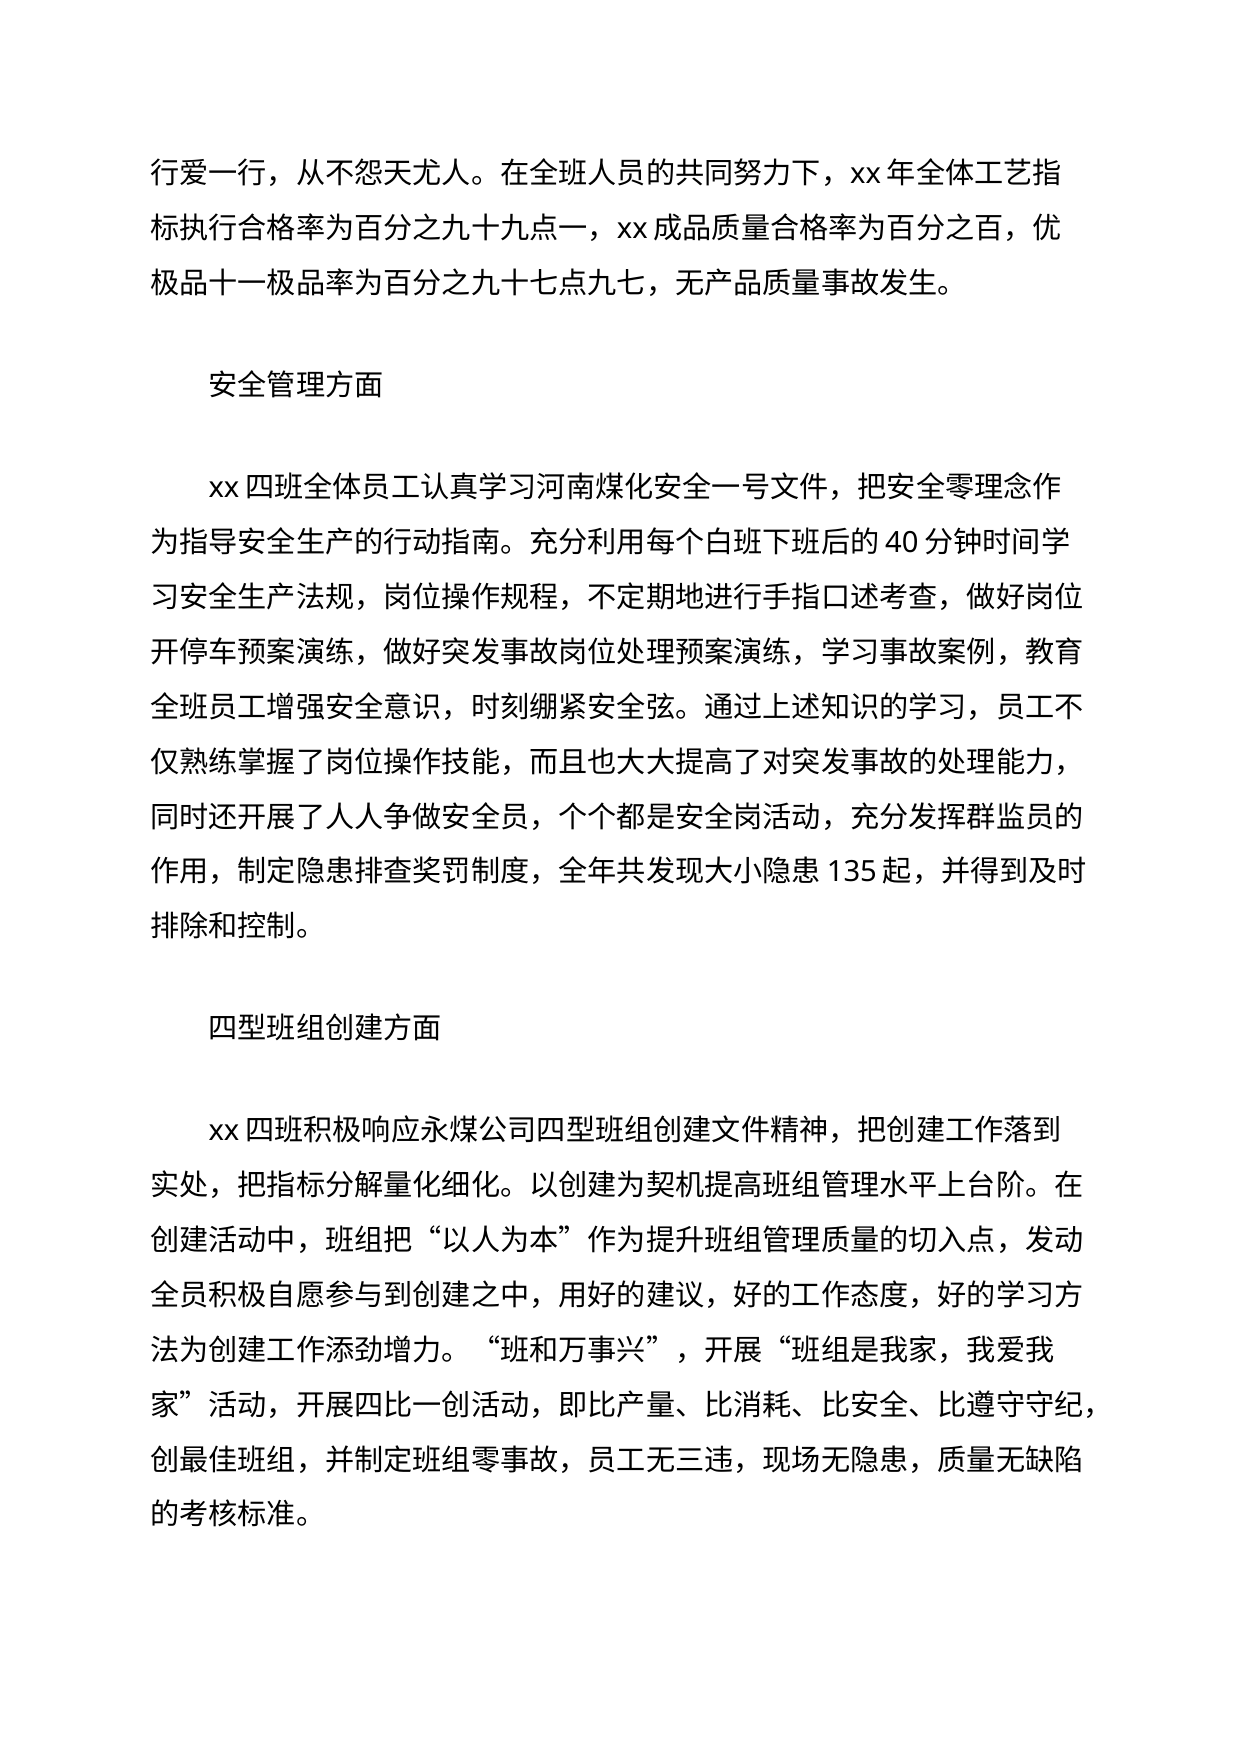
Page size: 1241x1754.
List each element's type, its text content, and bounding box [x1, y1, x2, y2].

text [150, 150, 1090, 302]
text 安全管理方面 [150, 362, 1090, 404]
text xx四班全体员工认真学习河南煤化安全一号文件，把安全零理念作为指导安全生产的行动指南。充分利用每个白班下班后的40分钟时间学习安全生产法规，岗位操作规程，不定期地进行手指口述考查，做好岗位开停车预案演练，做好突发事故岗位处理预案演练，学习事故案例，教育全班员工增强安全意识，时刻绷紧安全弦。通过上述知识的学习，员工不仅熟练掌握了岗位操作技能，而且也大大提高了对突发事故的处理能力，同时还开展了人人争做安全员，个个都是安全岗活动，充分发挥群监员的作用，制定隐患排查奖罚制度，全年共发现大小隐患135起，并得到及时排除和控制。 [150, 463, 1090, 945]
text xx四班积极响应永煤公司四型班组创建文件精神，把创建工作落到实处，把指标分解量化细化。以创建为契机提高班组管理水平上台阶。在创建活动中，班组把“以人为本”作为提升班组管理质量的切入点，发动全员积极自愿参与到创建之中，用好的建议，好的工作态度，好的学习方法为创建工作添劲增力。“班和万事兴”，开展“班组是我家，我爱我家”活动，开展四比一创活动，即比产量、比消耗、比安全、比遵守守纪，创最佳班组，并制定班组零事故，员工无三违，现场无隐患，质量无缺陷的考核标准。 [150, 1107, 1090, 1533]
text 四型班组创建方面 [150, 1005, 1090, 1047]
